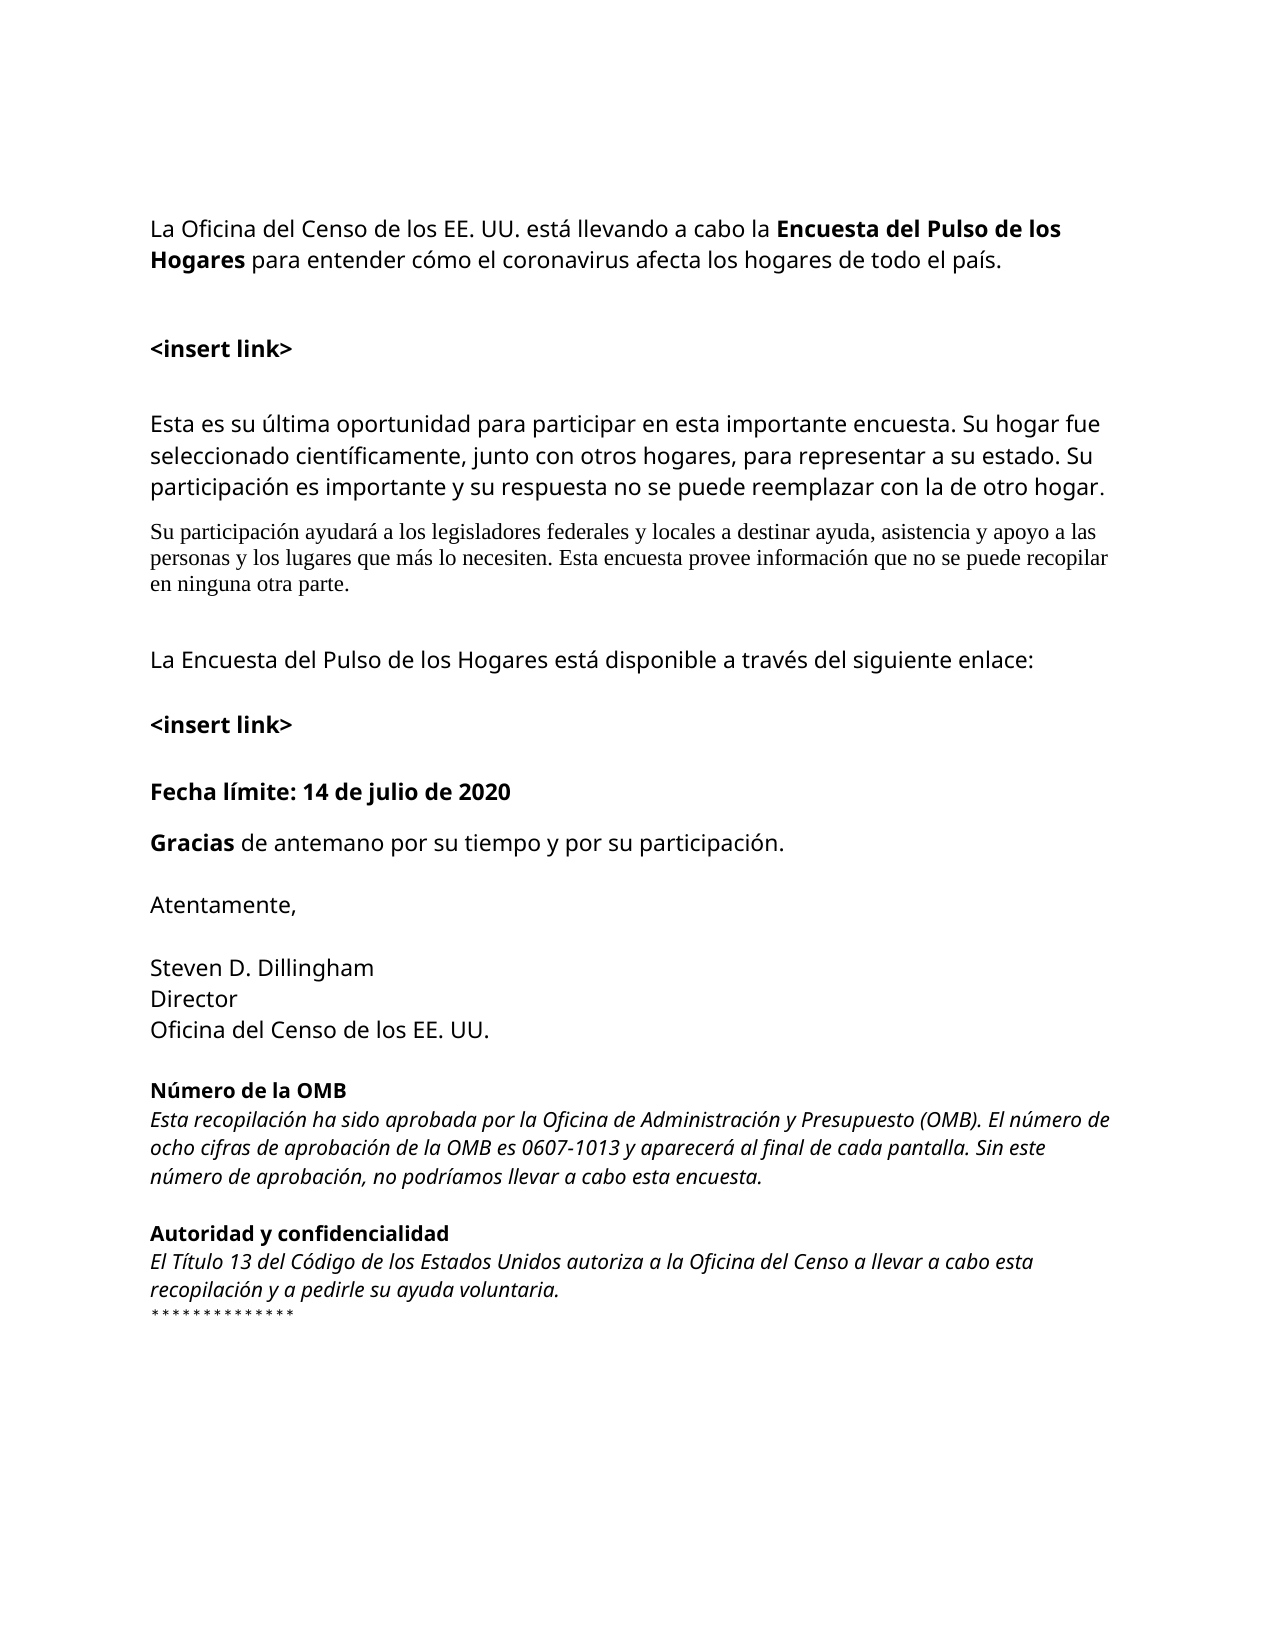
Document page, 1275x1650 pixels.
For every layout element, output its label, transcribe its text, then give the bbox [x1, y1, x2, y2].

text El Título 13 del Código de los Estados Unidos autoriza a la Oficina del Censo a llevar a cabo esta recopilación y a pedirle su ayuda voluntaria. [150, 1247, 1125, 1304]
text Director [150, 983, 1125, 1014]
text Su participación ayudará a los legisladores federales y locales a destinar ayuda, asistencia y apoyo a las personas y los lugares que más lo necesiten. Esta encuesta provee información que no se puede recopilar en ninguna otra parte. [150, 518, 1125, 597]
text <insert link> [150, 709, 1125, 740]
text Autoridad y confidencialidad [150, 1219, 1125, 1247]
text <insert link> [150, 333, 1125, 364]
text Atentamente, [150, 889, 1125, 920]
text Esta es su última oportunidad para participar en esta importante encuesta. Su hogar fue seleccionado científicamente, junto con otros hogares, para representar a su estado. Su participación es importante y su respuesta no se puede reemplazar con la de otro hogar. [150, 408, 1125, 502]
text Gracias de antemano por su tiempo y por su participación. [150, 827, 1125, 858]
text Steven D. Dillingham [150, 952, 1125, 983]
text ************** [150, 1304, 1125, 1329]
text La Encuesta del Pulso de los Hogares está disponible a través del siguiente enlace: [150, 644, 1125, 675]
text Esta recopilación ha sido aprobada por la Oficina de Administración y Presupuesto (OMB). El número de ocho cifras de aprobación de la OMB es 0607-1013 y aparecerá al final de cada pantalla. Sin este número de aprobación, no podríamos llevar a cabo esta encuesta. [150, 1105, 1125, 1190]
text Fecha límite: 14 de julio de 2020 [150, 776, 1125, 807]
text La Oficina del Censo de los EE. UU. está llevando a cabo la Encuesta del Pulso de los Hogares para entender cómo el coronavirus afecta los hogares de todo el país. [150, 212, 1125, 275]
text Oficina del Censo de los EE. UU. [150, 1014, 1125, 1045]
text Número de la OMB [150, 1077, 1125, 1105]
